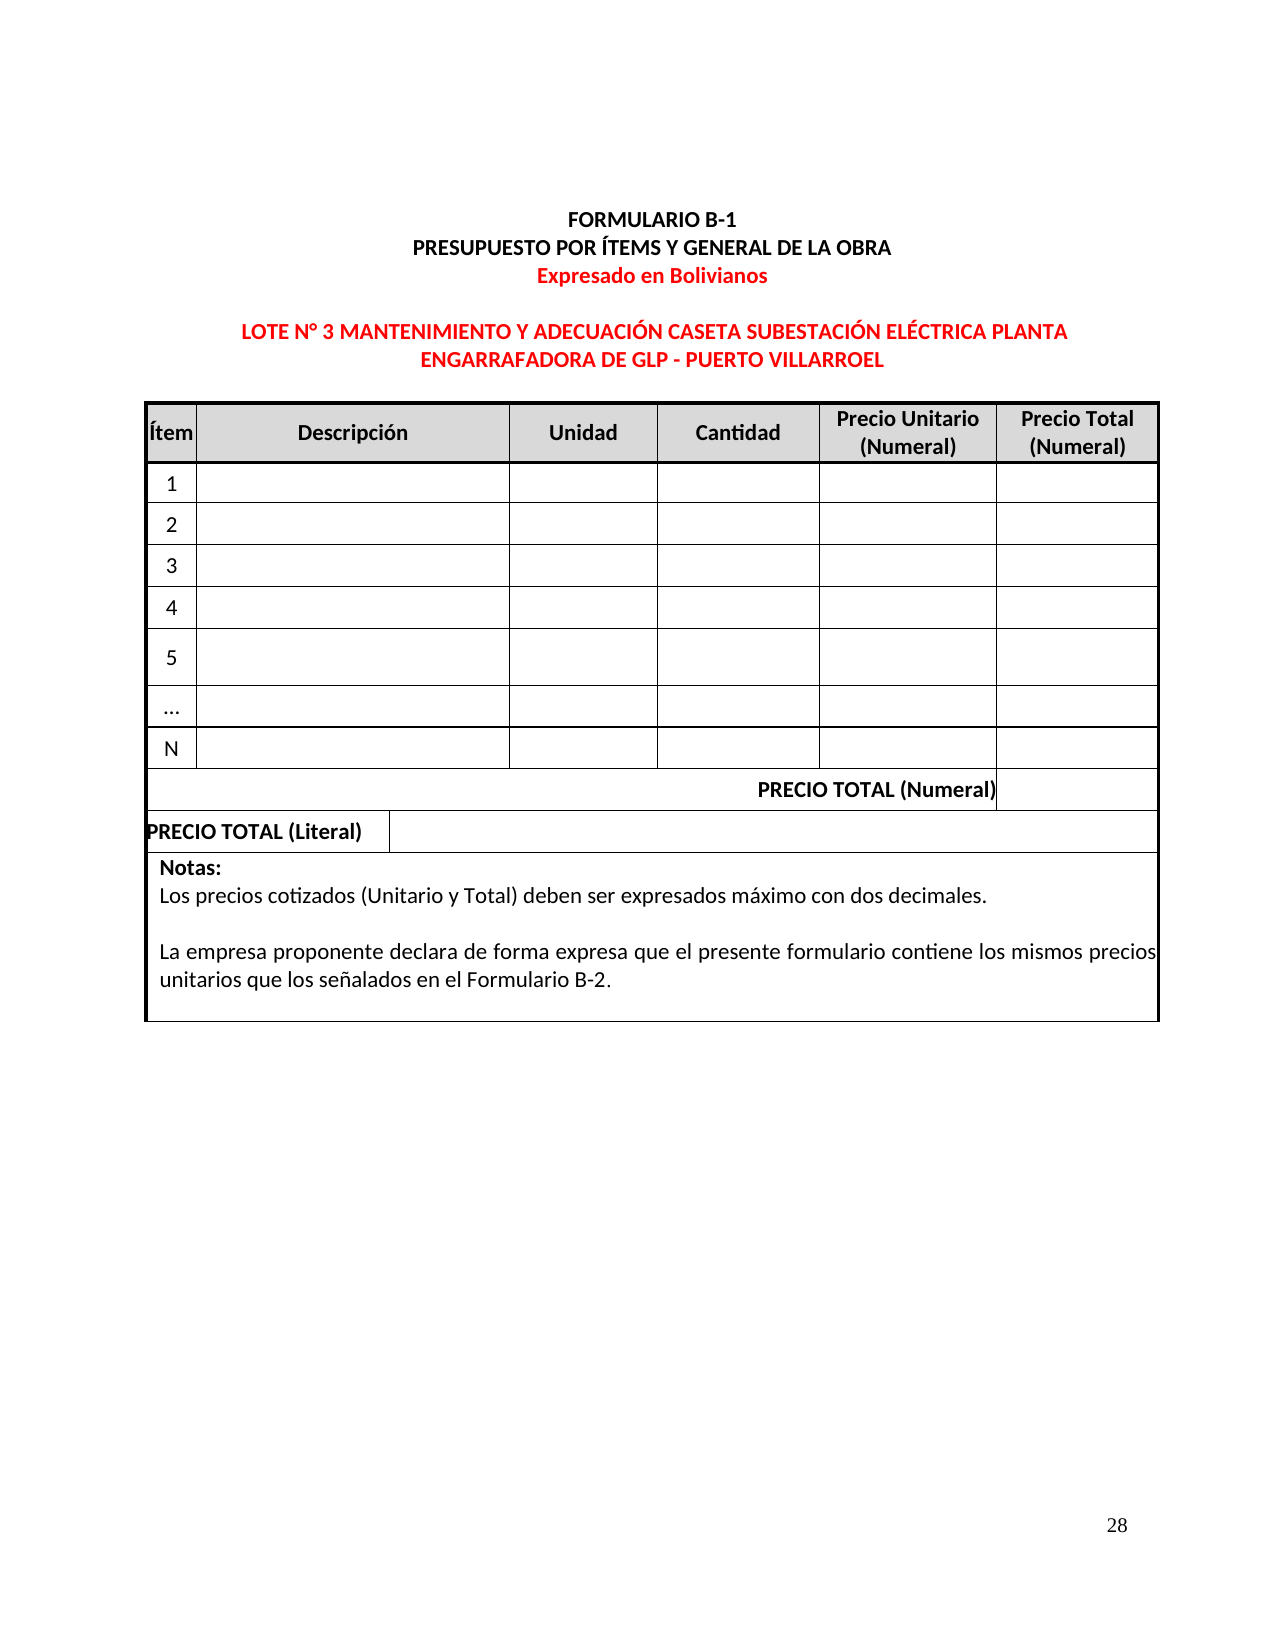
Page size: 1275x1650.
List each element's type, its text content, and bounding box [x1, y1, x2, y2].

table_cell [197, 686, 509, 726]
table_header Descripción [197, 405, 509, 461]
table_cell [510, 686, 657, 726]
table_cell [197, 545, 509, 586]
table_cell [997, 728, 1157, 768]
table_cell [820, 728, 996, 768]
table_cell [997, 629, 1157, 685]
table_cell [510, 587, 657, 628]
table_cell [510, 728, 657, 768]
table_cell [197, 503, 509, 544]
table_cell N [148, 728, 196, 768]
table_cell [658, 587, 819, 628]
table_cell 2 [148, 503, 196, 544]
table_cell [658, 629, 819, 685]
table_cell [510, 464, 657, 502]
table_cell [820, 587, 996, 628]
table_cell [197, 629, 509, 685]
table_cell 4 [148, 587, 196, 628]
table_cell [197, 587, 509, 628]
table_cell [997, 769, 1157, 810]
table_cell [997, 545, 1157, 586]
table_cell [658, 686, 819, 726]
table_cell 3 [148, 545, 196, 586]
table_header Ítem [148, 405, 196, 461]
table_cell [658, 503, 819, 544]
table_header Unidad [510, 405, 657, 461]
table_cell [510, 629, 657, 685]
table_cell 1 [148, 464, 196, 502]
table_cell [820, 629, 996, 685]
table_cell [997, 686, 1157, 726]
table_cell [658, 728, 819, 768]
table_cell [390, 811, 1157, 852]
table_cell [658, 464, 819, 502]
text PRESUPUESTO POR ÍTEMS Y GENERAL DE LA OBRA [177, 233, 1127, 261]
table_cell [820, 464, 996, 502]
table_header Precio Total (Numeral) [997, 405, 1157, 461]
table_cell [510, 545, 657, 586]
table_cell [197, 464, 509, 502]
table_cell [997, 464, 1157, 502]
text FORMULARIO B-1 [177, 205, 1127, 233]
table_cell PRECIO TOTAL (Literal) [148, 811, 389, 852]
table_cell [820, 686, 996, 726]
table_header Precio Unitario (Numeral) [820, 405, 996, 461]
table_cell [820, 545, 996, 586]
table_cell [658, 545, 819, 586]
table_cell PRECIO TOTAL (Numeral) [148, 769, 996, 810]
table_cell … [148, 686, 196, 726]
table_cell [820, 503, 996, 544]
table_cell [197, 728, 509, 768]
table_cell [510, 503, 657, 544]
text Expresado en Bolivianos [177, 261, 1127, 289]
table_cell 5 [148, 629, 196, 685]
table_header Cantidad [658, 405, 819, 461]
text LOTE N° 3 MANTENIMIENTO Y ADECUACIÓN CASETA SUBESTACIÓN ELÉCTRICA PLANTA ENGARRAFADORA DE GLP - PUERTO VILLARROEL [177, 317, 1127, 373]
table_cell [997, 503, 1157, 544]
table_cell [997, 587, 1157, 628]
table_cell Notas: Los precios cotizados (Unitario y Total) deben ser expresados máximo con dos decimales. La empresa proponente declara de forma expresa que el presente formulario contiene los mismos precios unitarios que los señalados en el Formulario B-2. [148, 853, 1157, 1021]
